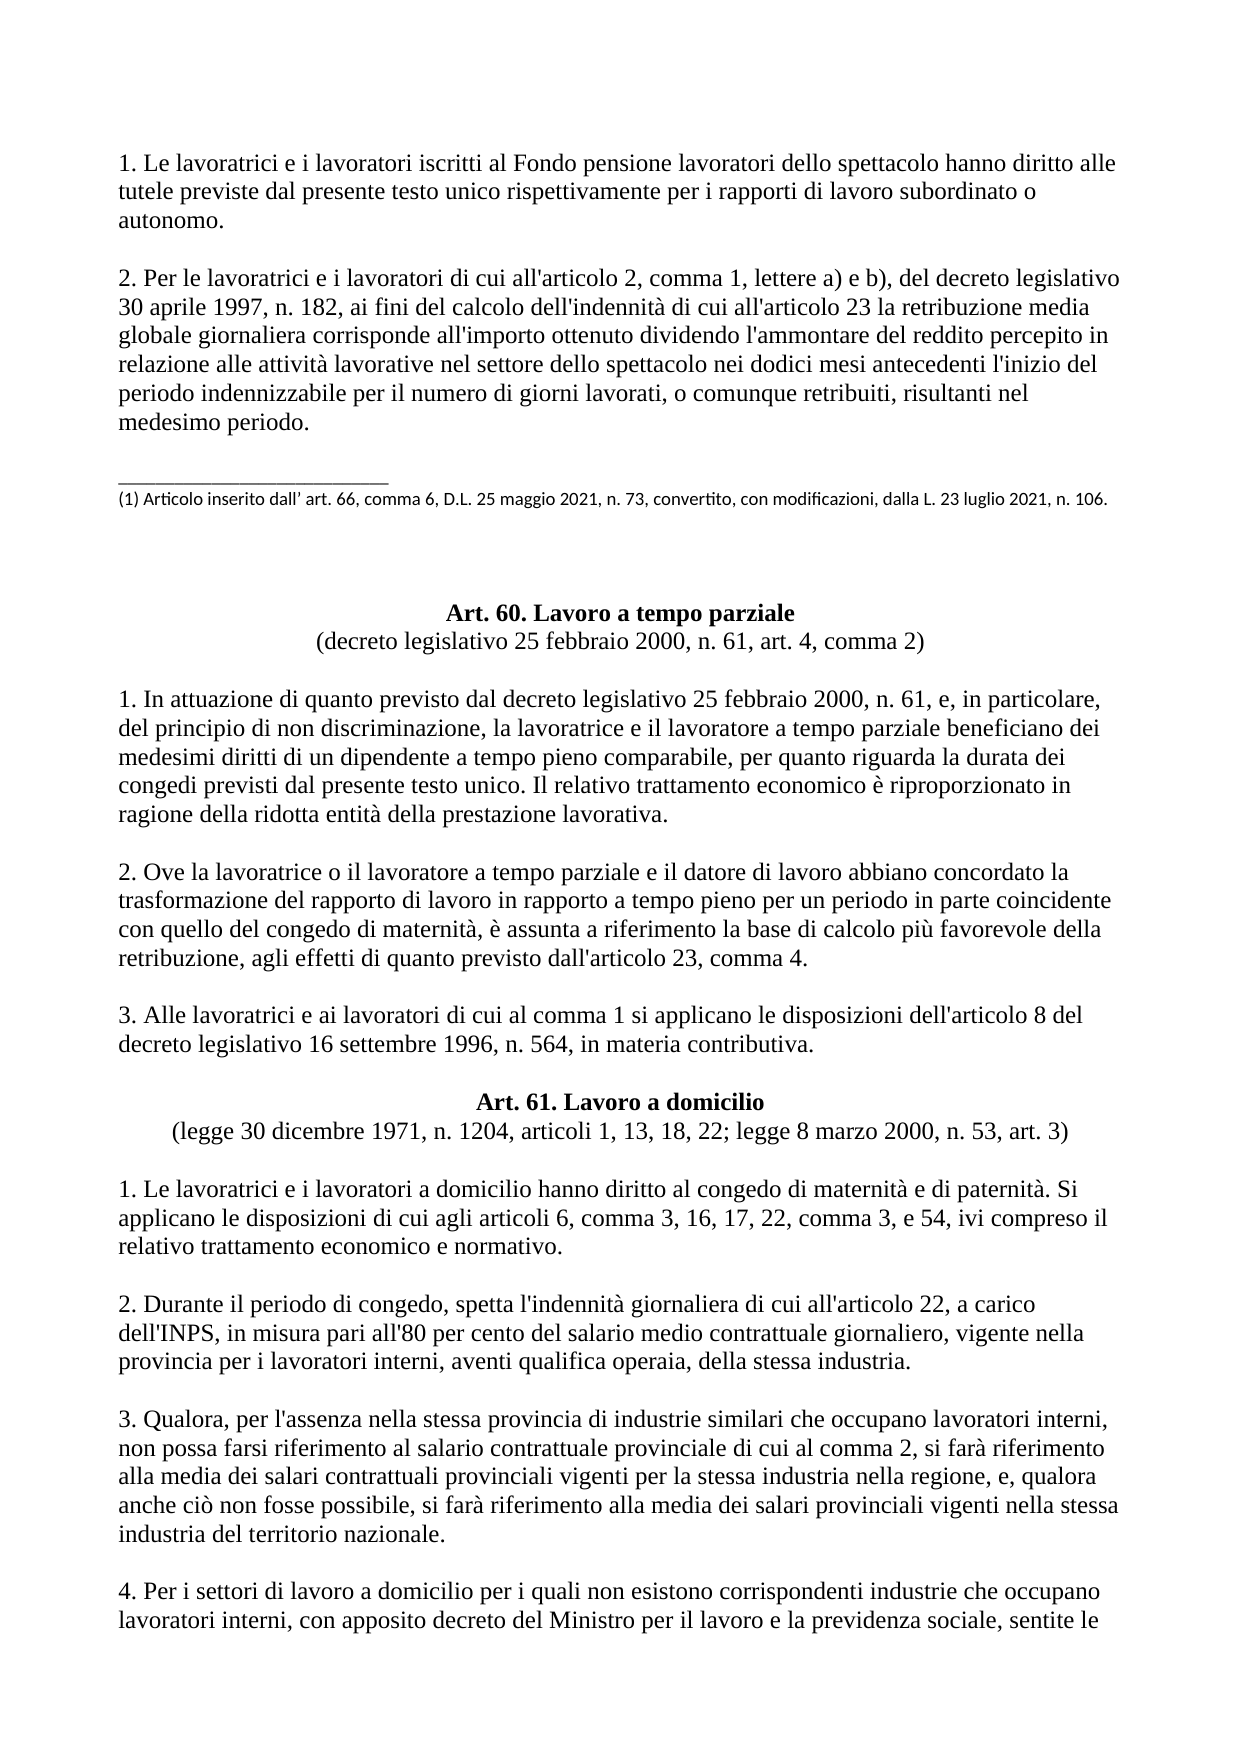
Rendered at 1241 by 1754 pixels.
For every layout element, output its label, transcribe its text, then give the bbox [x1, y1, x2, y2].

text 2. Per le lavoratrici e i lavoratori di cui all'articolo 2, comma 1, lettere a) e b), del decreto legislativo 30 aprile 1997, n. 182, ai fini del calcolo dell'indennità di cui all'articolo 23 la retribuzione media globale giornaliera corrisponde all'importo ottenuto dividendo l'ammontare del reddito percepito in relazione alle attività lavorative nel settore dello spettacolo nei dodici mesi antecedenti l'inizio del periodo indennizzabile per il numero di giorni lavorati, o comunque retribuiti, risultanti nel medesimo periodo. [118, 263, 1122, 436]
text (1) Articolo inserito dall’ art. 66, comma 6, D.L. 25 maggio 2021, n. 73, convertito, con modificazioni, dalla L. 23 luglio 2021, n. 106. [118, 488, 1122, 511]
text Art. 60. Lavoro a tempo parziale (decreto legislativo 25 febbraio 2000, n. 61, art. 4, comma 2) [118, 598, 1122, 655]
text 1. In attuazione di quanto previsto dal decreto legislativo 25 febbraio 2000, n. 61, e, in particolare, del principio di non discriminazione, la lavoratrice e il lavoratore a tempo parziale beneficiano dei medesimi diritti di un dipendente a tempo pieno comparabile, per quanto riguarda la durata dei congedi previsti dal presente testo unico. Il relativo trattamento economico è riproporzionato in ragione della ridotta entità della prestazione lavorativa. 2. Ove la lavoratrice o il lavoratore a tempo parziale e il datore di lavoro abbiano concordato la trasformazione del rapporto di lavoro in rapporto a tempo pieno per un periodo in parte coincidente con quello del congedo di maternità, è assunta a riferimento la base di calcolo più favorevole della retribuzione, agli effetti di quanto previsto dall'articolo 23, comma 4. 3. Alle lavoratrici e ai lavoratori di cui al comma 1 si applicano le disposizioni dell'articolo 8 del decreto legislativo 16 settembre 1996, n. 564, in materia contributiva. [118, 684, 1122, 1058]
text _____________________________ [118, 465, 1122, 488]
text 1. Le lavoratrici e i lavoratori iscritti al Fondo pensione lavoratori dello spettacolo hanno diritto alle tutele previste dal presente testo unico rispettivamente per i rapporti di lavoro subordinato o autonomo. [118, 148, 1122, 234]
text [118, 1174, 1122, 1634]
text Art. 61. Lavoro a domicilio (legge 30 dicembre 1971, n. 1204, articoli 1, 13, 18, 22; legge 8 marzo 2000, n. 53, art. 3) [118, 1087, 1122, 1145]
